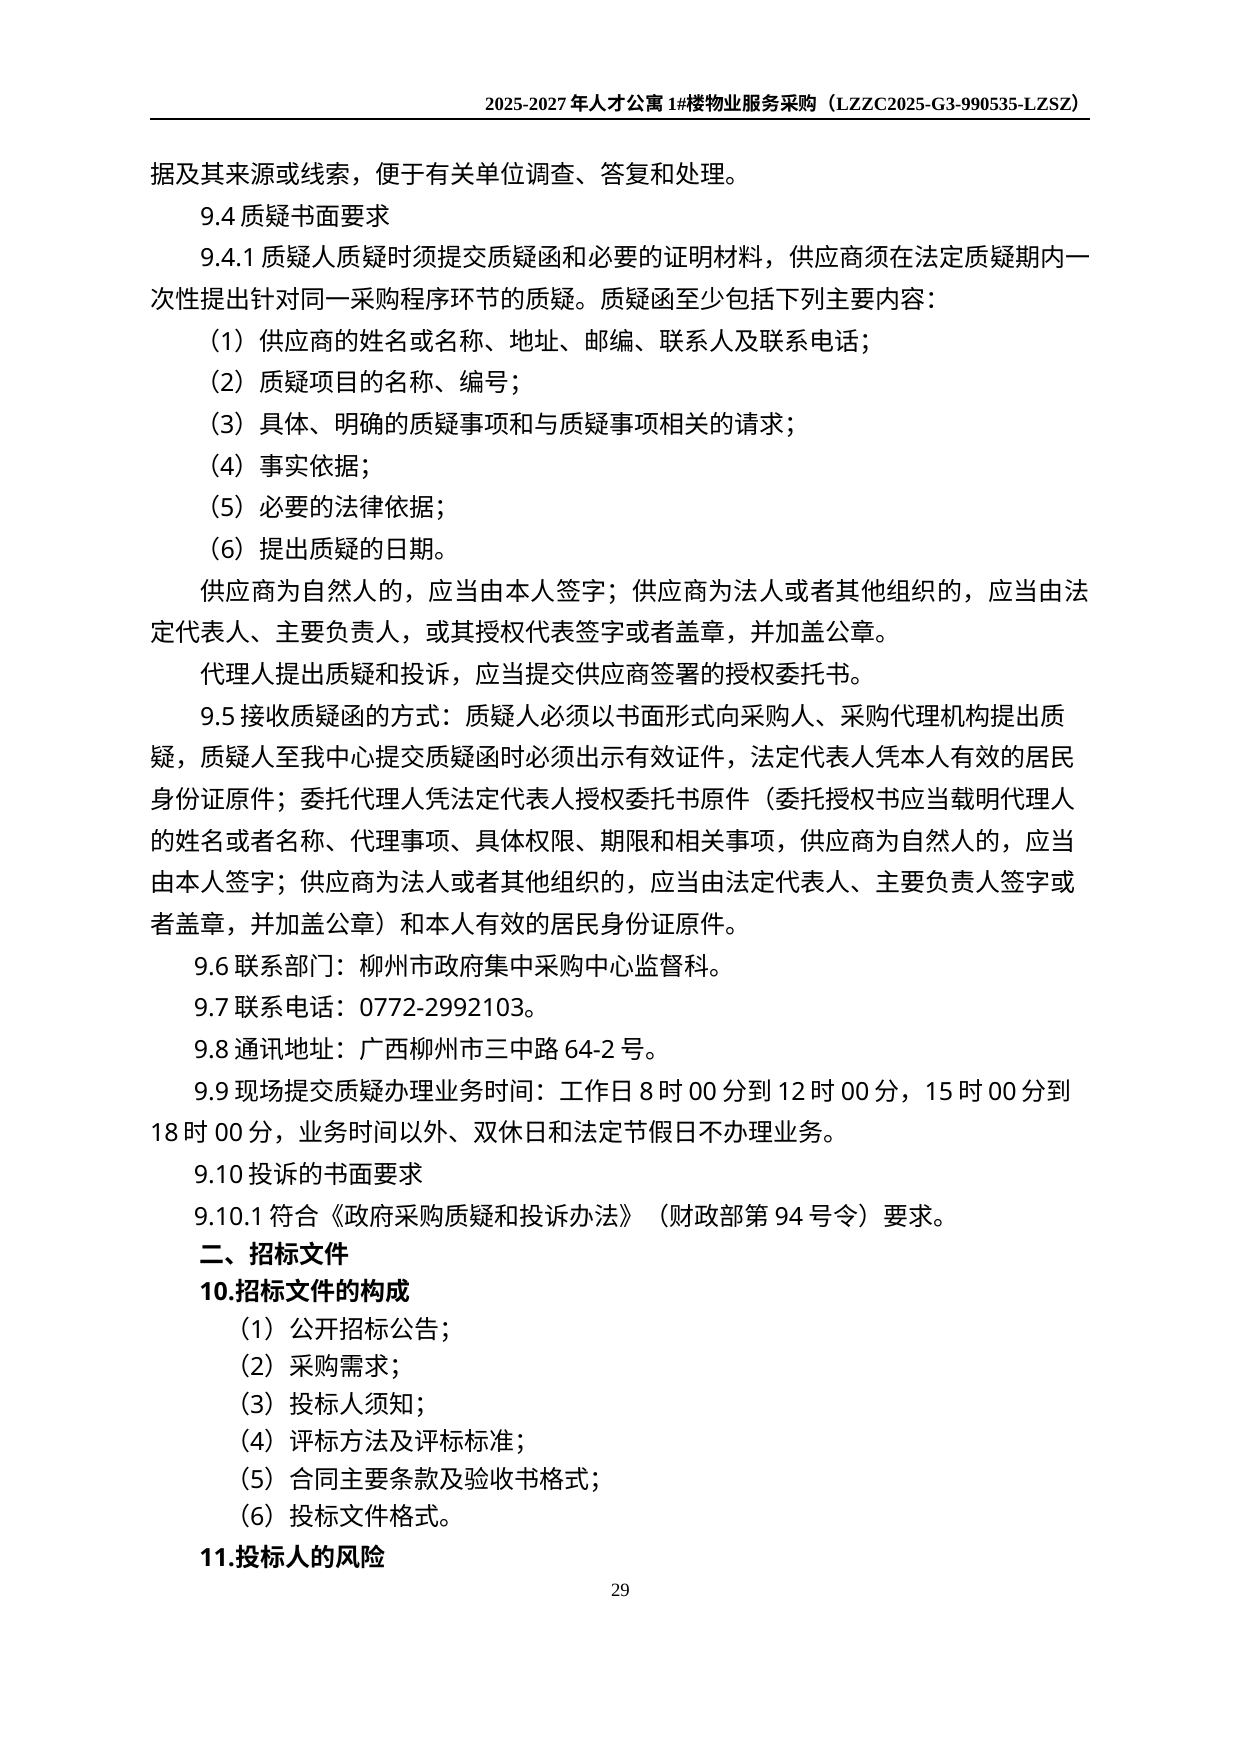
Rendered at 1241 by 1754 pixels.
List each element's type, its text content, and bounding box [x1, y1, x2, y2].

list 提出质疑的日期。 [195, 525, 1090, 567]
text （4）评标方法及评标标准； [150, 1421, 1124, 1458]
text 9.4质疑书面要求 [150, 192, 1090, 233]
text （3）投标人须知； [150, 1383, 1124, 1421]
text 9.8通讯地址：广西柳州市三中路64-2号。 [150, 1025, 1090, 1067]
text 10.招标文件的构成 [150, 1271, 1124, 1308]
list 事实依据； [150, 442, 1090, 483]
text 9.4.1质疑人质疑时须提交质疑函和必要的证明材料，供应商须在法定质疑期内一次性提出针对同一采购程序环节的质疑。质疑函至少包括下列主要内容： [150, 233, 1090, 317]
text 9.10投诉的书面要求 [150, 1150, 1090, 1192]
list 供应商的姓名或名称、地址、邮编、联系人及联系电话； [150, 317, 1090, 358]
list 必要的法律依据； [150, 483, 1090, 525]
list 具体、明确的质疑事项和与质疑事项相关的请求； [150, 400, 1090, 442]
text 代理人提出质疑和投诉，应当提交供应商签署的授权委托书。 [150, 650, 1090, 692]
text 9.9现场提交质疑办理业务时间：工作日8时00分到12时00分，15时00分到18时 00分，业务时间以外、双休日和法定节假日不办理业务。 [150, 1067, 1090, 1150]
text （1）公开招标公告； [150, 1308, 1124, 1346]
text （6）投标文件格式。 [150, 1496, 1124, 1533]
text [150, 150, 1090, 192]
text （5）合同主要条款及验收书格式； [150, 1458, 1124, 1496]
text 9.6联系部门：柳州市政府集中采购中心监督科。 [150, 942, 1090, 983]
text （2）采购需求； [150, 1346, 1124, 1383]
text 9.7联系电话：0772-2992103。 [150, 983, 1090, 1025]
text 9.10.1符合《政府采购质疑和投诉办法》（财政部第94号令）要求。 [150, 1192, 1090, 1233]
list 质疑项目的名称、编号； [150, 358, 1090, 400]
text 二、招标文件 [150, 1233, 1124, 1271]
text 9.5接收质疑函的方式：质疑人必须以书面形式向采购人、采购代理机构提出质疑，质疑人至我中心提交质疑函时必须出示有效证件，法定代表人凭本人有效的居民身份证原件；委托代理人凭法定代表人授权委托书原件（委托授权书应当载明代理人的姓名或者名称、代理事项、具体权限、期限和相关事项，供应商为自然人的，应当由本人签字；供应商为法人或者其他组织的，应当由法定代表人、主要负责人签字或者盖章，并加盖公章）和本人有效的居民身份证原件。 [150, 692, 1090, 942]
text 供应商为自然人的，应当由本人签字；供应商为法人或者其他组织的，应当由法定代表人、主要负责人，或其授权代表签字或者盖章，并加盖公章。 [150, 567, 1090, 650]
text 11.投标人的风险 [150, 1533, 1090, 1575]
